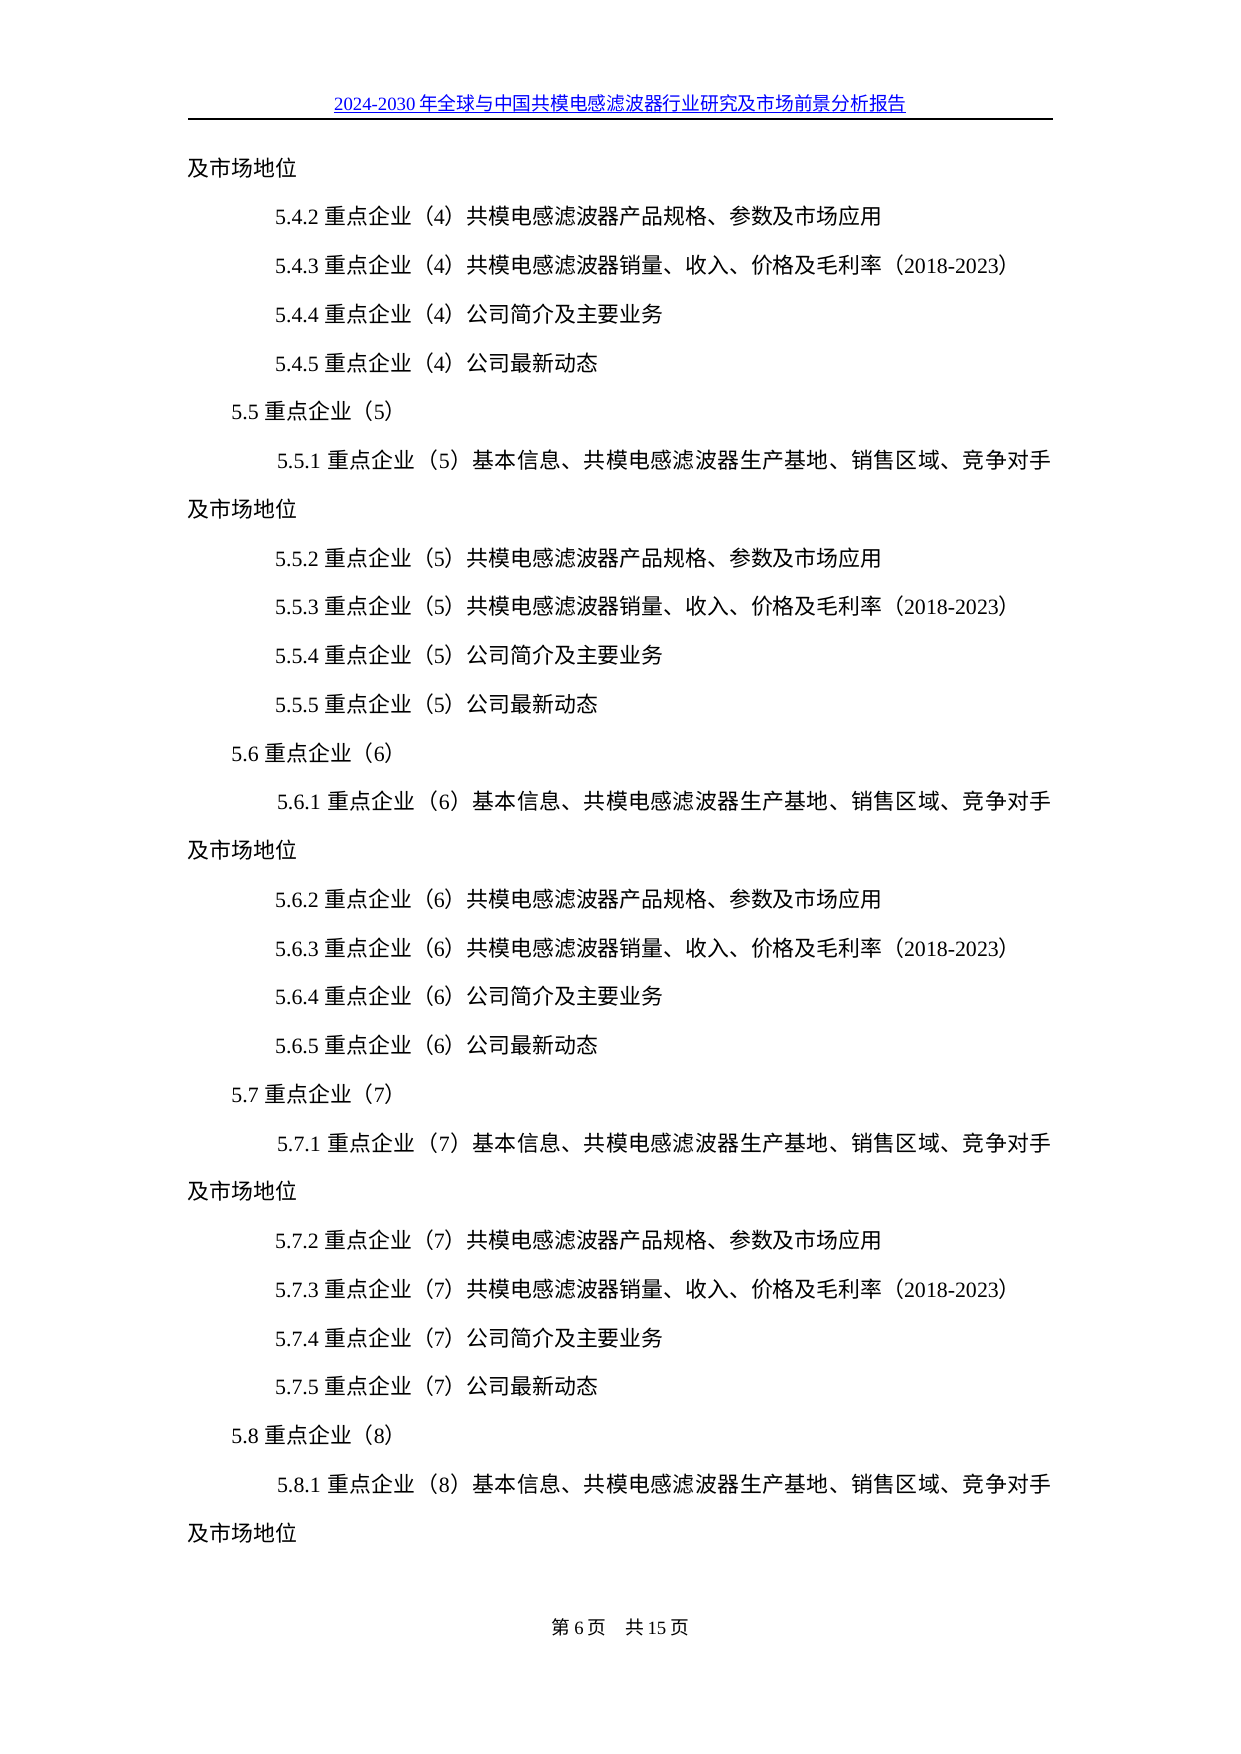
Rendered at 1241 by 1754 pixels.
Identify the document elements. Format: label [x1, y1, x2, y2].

text [187, 150, 1053, 1548]
